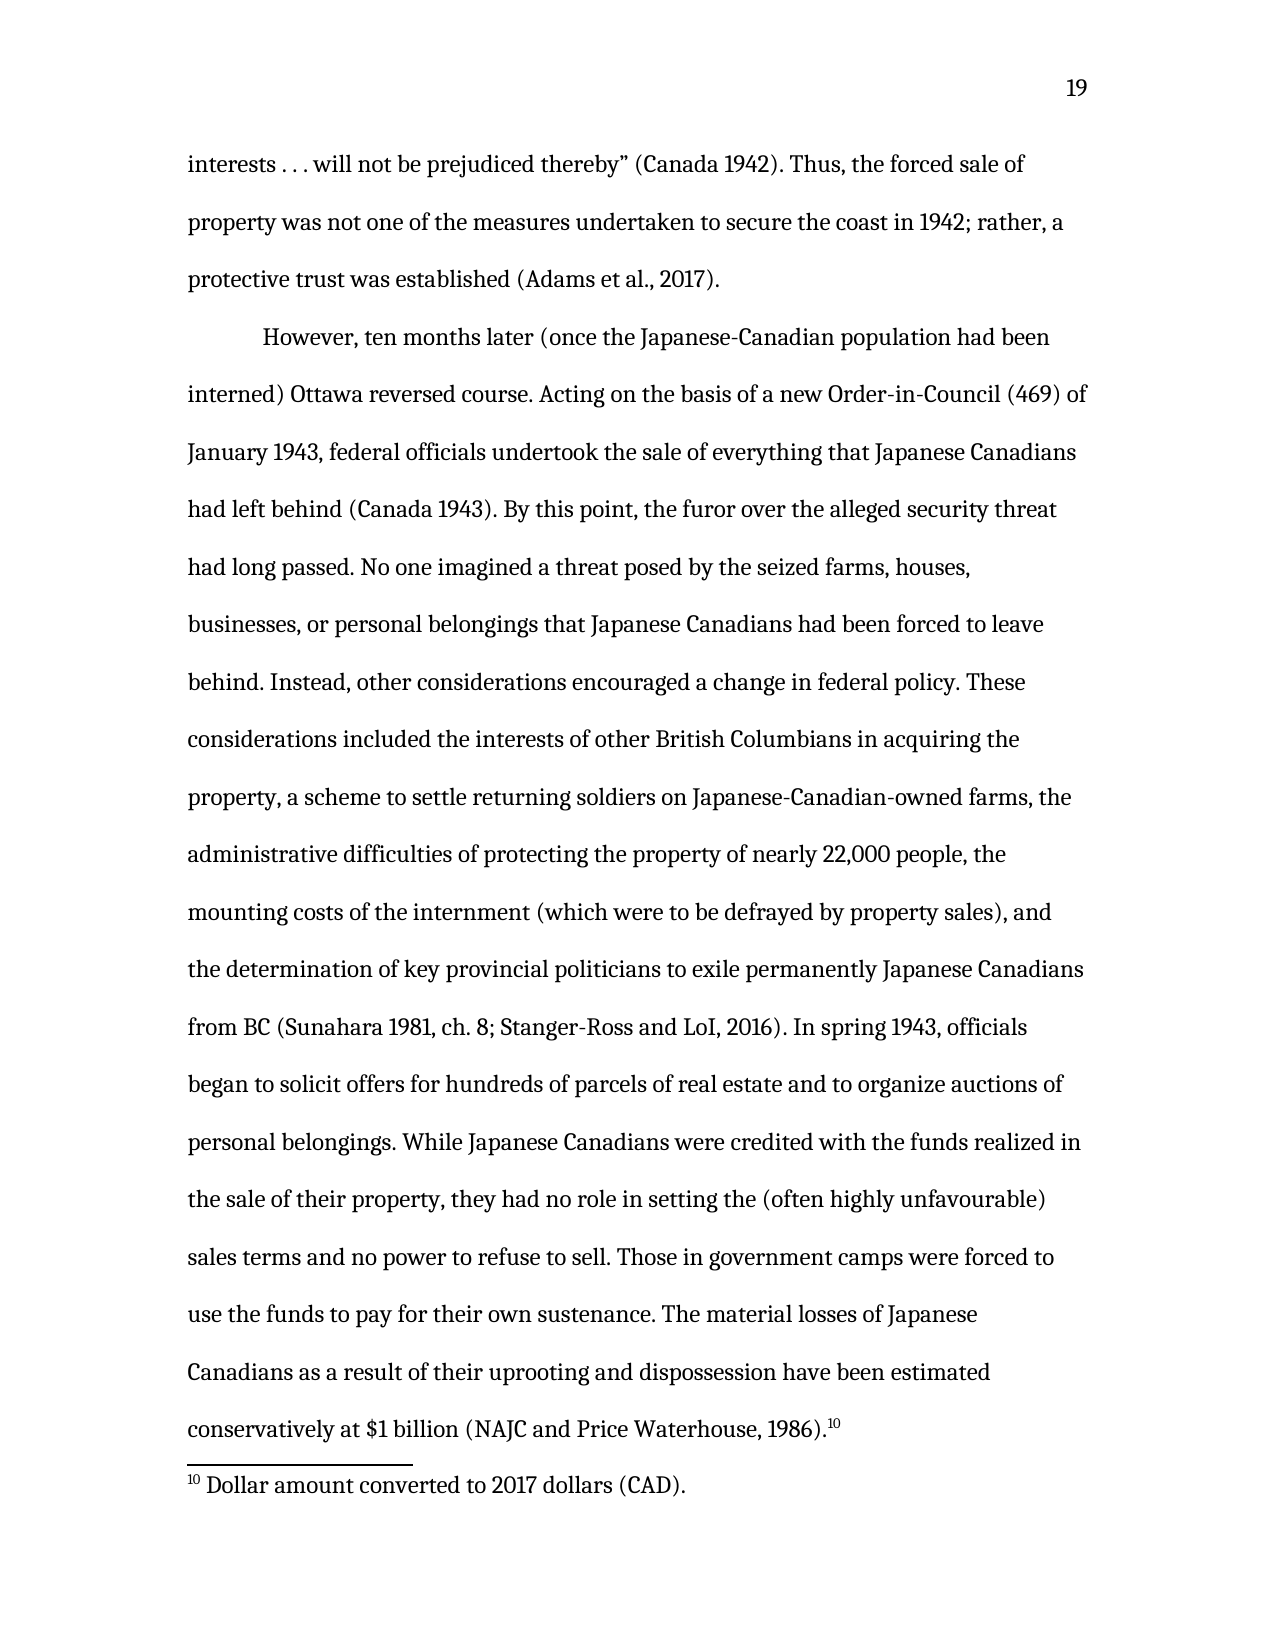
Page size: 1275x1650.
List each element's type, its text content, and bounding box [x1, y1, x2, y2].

text However, ten months later (once the Japanese-Canadian population had been interned) Ottawa reversed course. Acting on the basis of a new Order-in-Council (469) of January 1943, federal officials undertook the sale of everything that Japanese Canadians had left behind (Canada 1943). By this point, the furor over the alleged security threat had long passed. No one imagined a threat posed by the seized farms, houses, businesses, or personal belongings that Japanese Canadians had been forced to leave behind. Instead, other considerations encouraged a change in federal policy. These considerations included the interests of other British Columbians in acquiring the property, a scheme to settle returning soldiers on Japanese-Canadian-owned farms, the administrative difficulties of protecting the property of nearly 22,000 people, the mounting costs of the internment (which were to be defrayed by property sales), and the determination of key provincial politicians to exile permanently Japanese Canadians from BC (Sunahara 1981, ch. 8; Stanger-Ross and LoI, 2016). In spring 1943, officials began to solicit offers for hundreds of parcels of real estate and to organize auctions of personal belongings. While Japanese Canadians were credited with the funds realized in the sale of their property, they had no role in setting the (often highly unfavourable) sales terms and no power to refuse to sell. Those in government camps were forced to use the funds to pay for their own sustenance. The material losses of Japanese Canadians as a result of their uprooting and dispossession have been estimated conservatively at $1 billion (NAJC and Price Waterhouse, 1986). [187, 322, 1087, 1444]
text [187, 150, 1087, 294]
